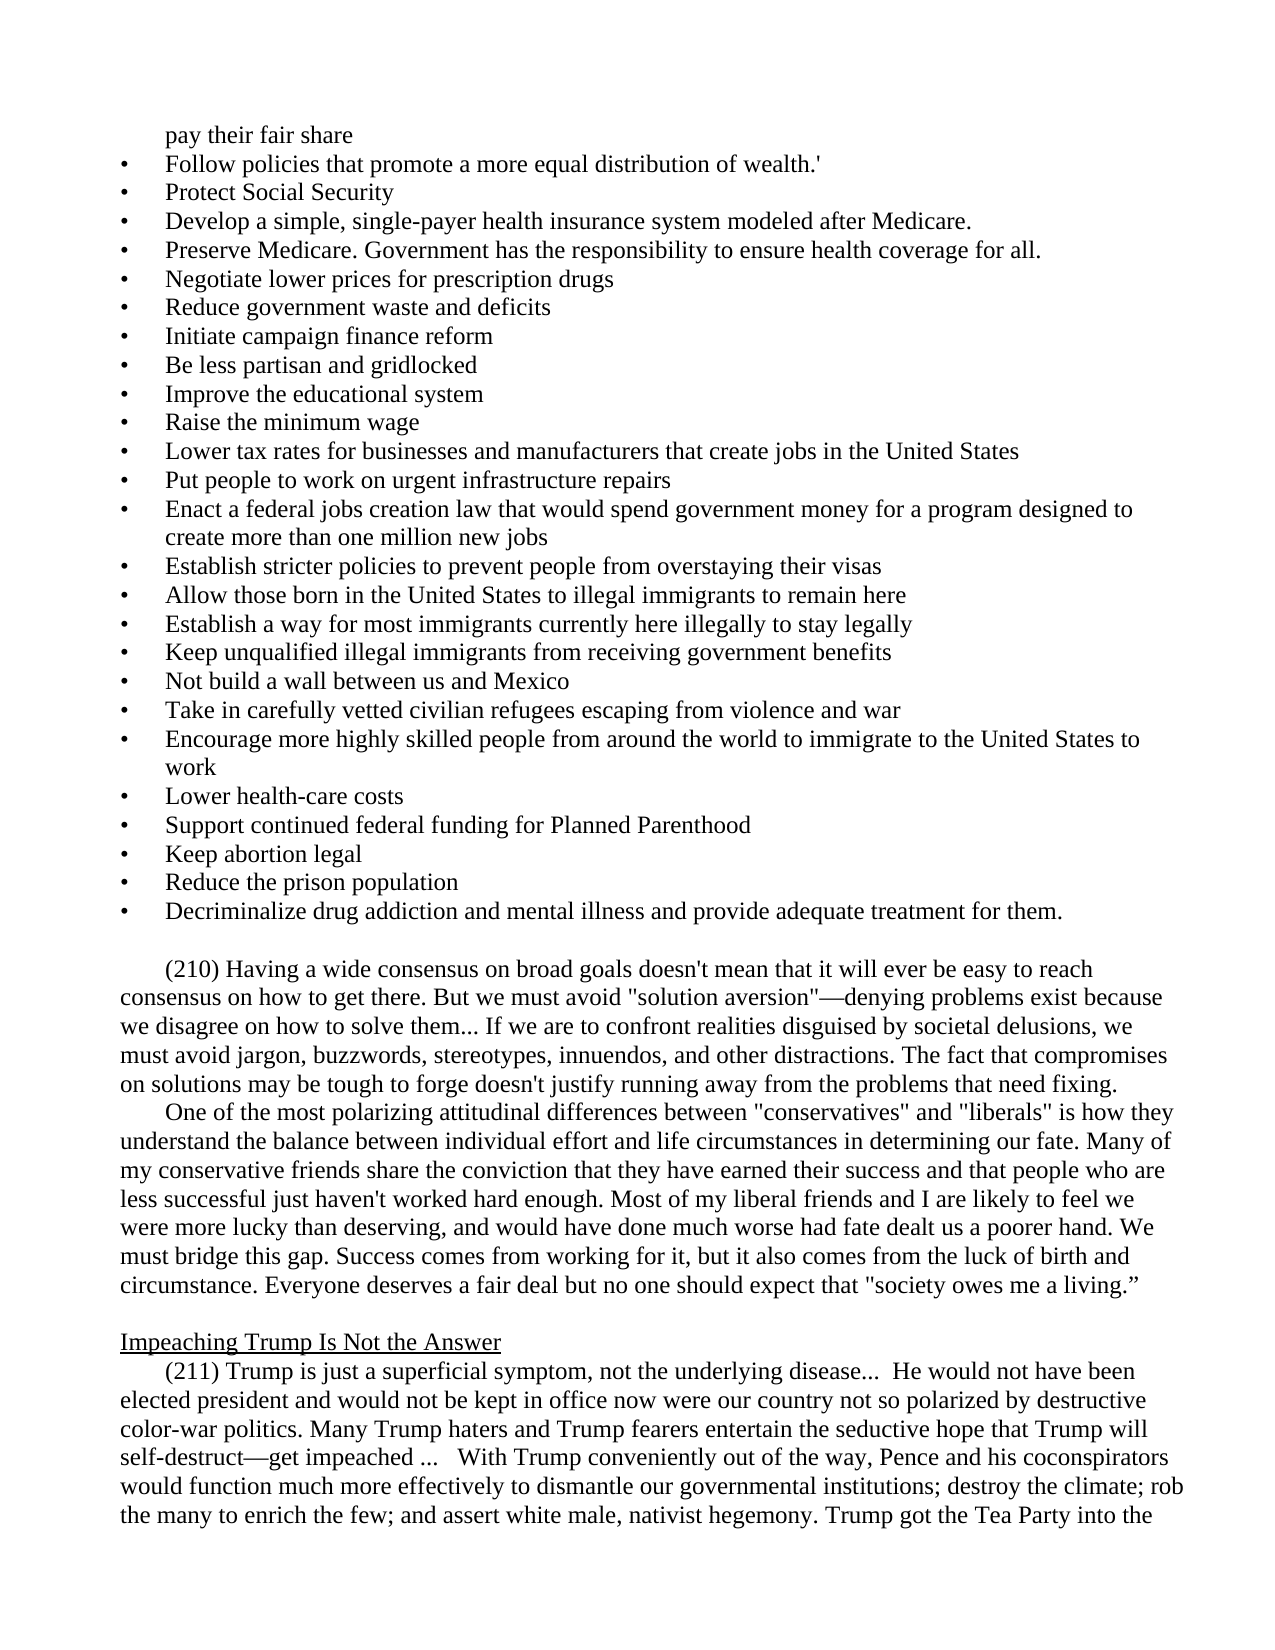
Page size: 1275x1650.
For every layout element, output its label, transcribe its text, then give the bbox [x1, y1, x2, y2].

text • Lower health-care costs [120, 781, 1185, 810]
text • Raise the minimum wage [120, 407, 1185, 436]
text • Encourage more highly skilled people from around the world to immigrate to the United States to work [120, 724, 1185, 781]
text • Support continued federal funding for Planned Parenthood [120, 810, 1185, 839]
text • Improve the educational system [120, 379, 1185, 407]
text • Develop a simple, single-payer health insurance system modeled after Medicare. [120, 206, 1185, 235]
text • Lower tax rates for businesses and manufacturers that create jobs in the United States [120, 436, 1185, 465]
text • Keep abortion legal [120, 839, 1185, 867]
text • Take in carefully vetted civilian refugees escaping from violence and war [120, 695, 1185, 724]
text • Negotiate lower prices for prescription drugs [120, 264, 1185, 292]
text • Protect Social Security [120, 177, 1185, 206]
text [120, 120, 1185, 149]
text (210) Having a wide consensus on broad goals doesn't mean that it will ever be easy to reach consensus on how to get there. But we must avoid "solution aversion"—denying problems exist because we disagree on how to solve them... If we are to confront realities disguised by societal delusions, we must avoid jargon, buzzwords, stereotypes, innuendos, and other distractions. The fact that compromises on solutions may be tough to forge doesn't justify running away from the problems that need fixing. [120, 954, 1185, 1097]
text • Allow those born in the United States to illegal immigrants to remain here [120, 580, 1185, 609]
text • Put people to work on urgent infrastructure repairs [120, 465, 1185, 494]
text • Reduce government waste and deficits [120, 292, 1185, 321]
text • Follow policies that promote a more equal distribution of wealth.' [120, 149, 1185, 177]
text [120, 1356, 1185, 1529]
text • Be less partisan and gridlocked [120, 350, 1185, 379]
text • Establish a way for most immigrants currently here illegally to stay legally [120, 609, 1185, 637]
text • Reduce the prison population [120, 867, 1185, 896]
text • Decriminalize drug addiction and mental illness and provide adequate treatment for them. [120, 896, 1185, 925]
text • Establish stricter policies to prevent people from overstaying their visas [120, 551, 1185, 580]
text • Keep unqualified illegal immigrants from receiving government benefits [120, 637, 1185, 666]
text Impeaching Trump Is Not the Answer [120, 1327, 1185, 1356]
text One of the most polarizing attitudinal differences between "conservatives" and "liberals" is how they understand the balance between individual effort and life circumstances in determining our fate. Many of my conservative friends share the conviction that they have earned their success and that people who are less successful just haven't worked hard enough. Most of my liberal friends and I are likely to feel we were more lucky than deserving, and would have done much worse had fate dealt us a poorer hand. We must bridge this gap. Success comes from working for it, but it also comes from the luck of birth and circumstance. Everyone deserves a fair deal but no one should expect that "society owes me a living.” [120, 1097, 1185, 1299]
text • Not build a wall between us and Mexico [120, 666, 1185, 695]
text • Enact a federal jobs creation law that would spend government money for a program designed to create more than one million new jobs [120, 494, 1185, 551]
text • Initiate campaign finance reform [120, 321, 1185, 350]
text • Preserve Medicare. Government has the responsibility to ensure health coverage for all. [120, 235, 1185, 264]
